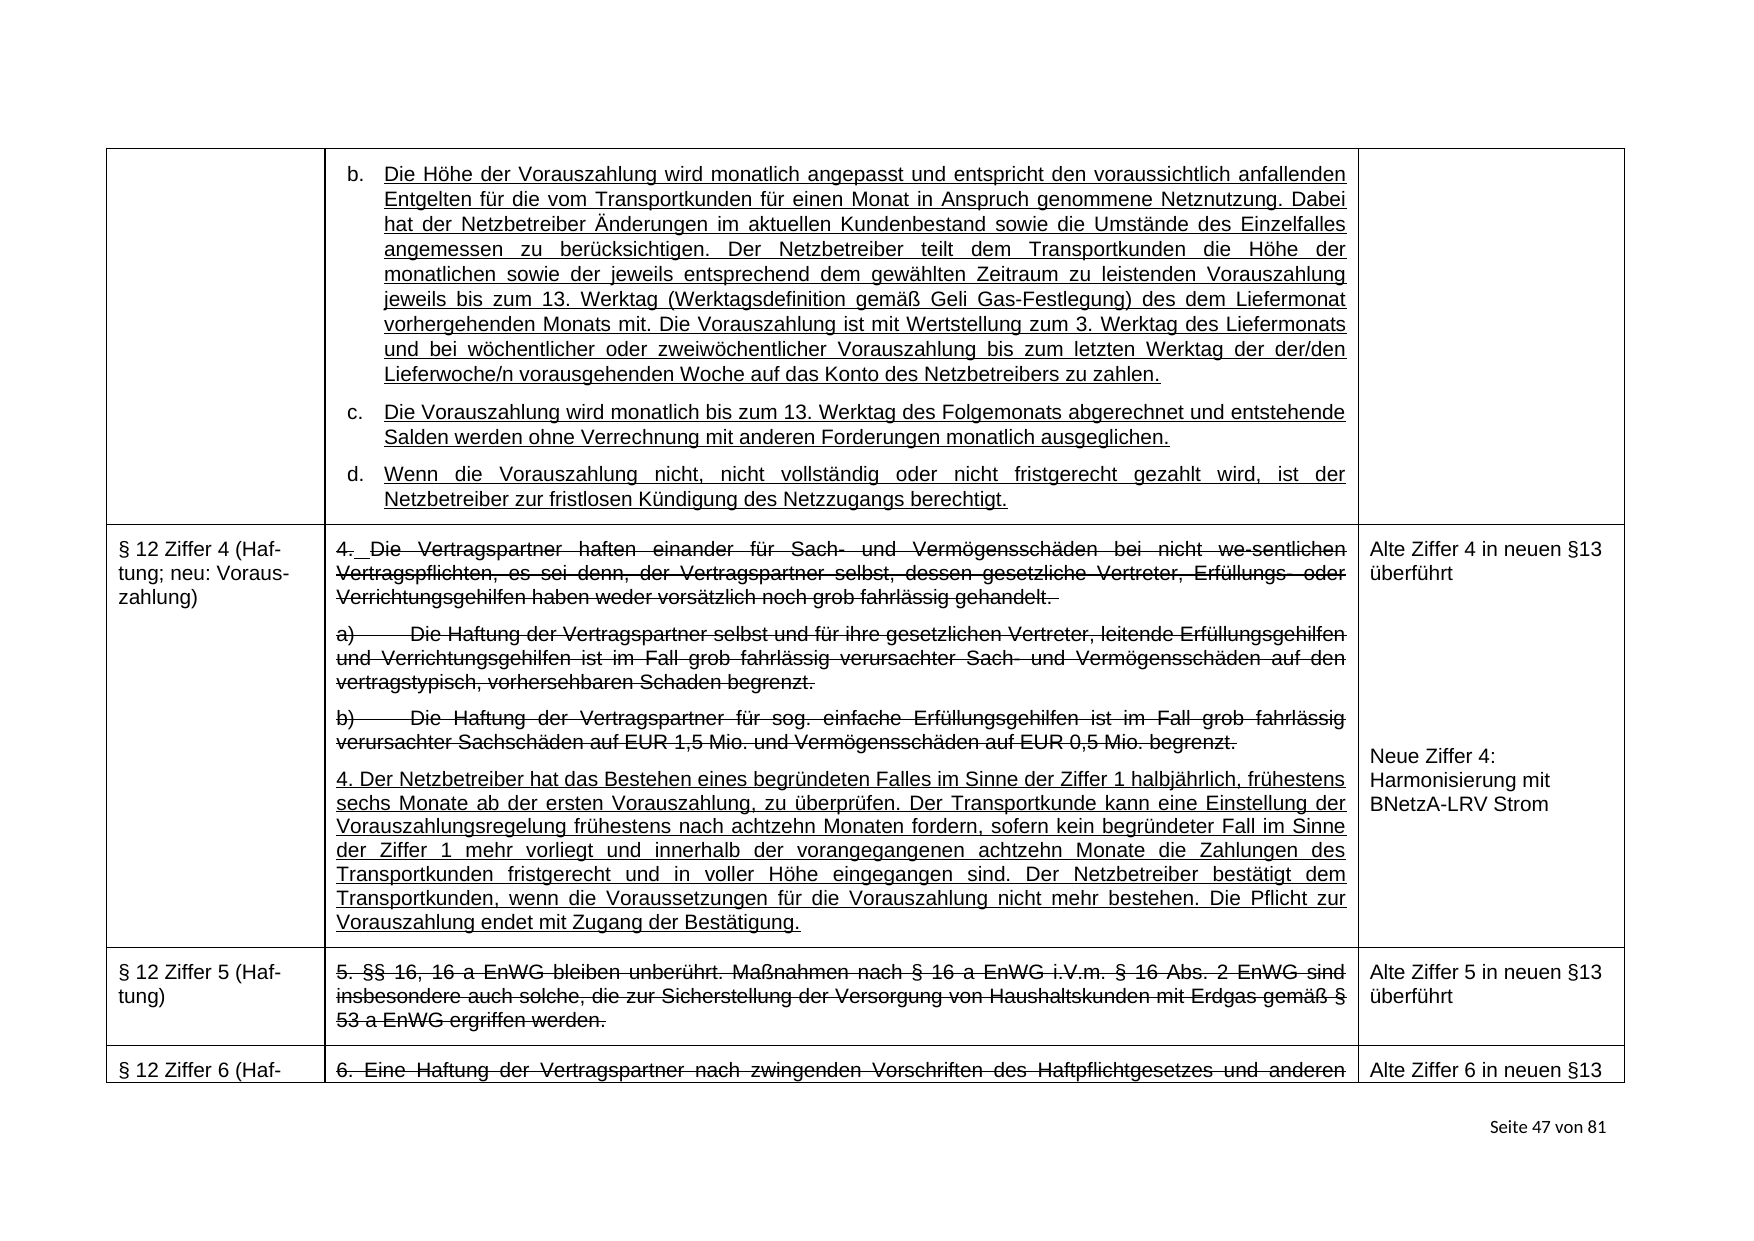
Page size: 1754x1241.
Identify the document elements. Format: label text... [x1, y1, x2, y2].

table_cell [1359, 149, 1624, 524]
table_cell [107, 149, 324, 524]
table_cell Alte Ziffer 5 in neuen §13 überführt [1359, 948, 1624, 1044]
table_cell Alte Ziffer 4 in neuen §13 überführt Neue Ziffer 4: Harmonisierung mit BNetzA-LRV Strom [1359, 525, 1624, 947]
table_cell 4. Die Vertragspartner haften einander für Sach- und Vermögensschäden bei nicht we-sentlichen Vertragspflichten, es sei denn, der Vertragspartner selbst, dessen gesetzliche Vertreter, Erfüllungs- oder Verrichtungsgehilfen haben weder vorsätzlich noch grob fahrlässig gehandelt. a) Die Haftung der Vertragspartner selbst und für ihre gesetzlichen Vertreter, leitende Erfüllungsgehilfen und Verrichtungsgehilfen ist im Fall grob fahrlässig verursachter Sach- und Vermögensschäden auf den vertragstypisch, vorhersehbaren Schaden begrenzt. b) Die Haftung der Vertragspartner für sog. einfache Erfüllungsgehilfen ist im Fall grob fahrlässig verursachter Sachschäden auf EUR 1,5 Mio. und Vermögensschäden auf EUR 0,5 Mio. begrenzt. 4. Der Netzbetreiber hat das Bestehen eines begründeten Falles im Sinne der Ziffer 1 halbjährlich, frühestens sechs Monate ab der ersten Vorauszahlung, zu überprüfen. Der Transportkunde kann eine Einstellung der Vorauszahlungsregelung frühestens nach achtzehn Monaten fordern, sofern kein begründeter Fall im Sinne der Ziffer 1 mehr vorliegt und innerhalb der vorangegangenen achtzehn Monate die Zahlungen des Transportkunden fristgerecht und in voller Höhe eingegangen sind. Der Netzbetreiber bestätigt dem Transportkunden, wenn die Voraussetzungen für die Vorauszahlung nicht mehr bestehen. Die Pflicht zur Vorauszahlung endet mit Zugang der Bestätigung. [326, 525, 1358, 947]
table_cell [1359, 1046, 1624, 1082]
table_cell § 12 Ziffer 4 (Haf-tung; neu: Voraus-zahlung) [107, 525, 324, 947]
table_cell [326, 149, 1358, 524]
table_cell § 12 Ziffer 5 (Haf-tung) [107, 948, 324, 1044]
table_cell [107, 1046, 324, 1082]
table_cell 5. §§ 16, 16 a EnWG bleiben unberührt. Maßnahmen nach § 16 a EnWG i.V.m. § 16 Abs. 2 EnWG sind insbesondere auch solche, die zur Sicherstellung der Versorgung von Haushaltskunden mit Erdgas gemäß § 53 a EnWG ergriffen werden. [326, 948, 1358, 1044]
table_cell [326, 1046, 1358, 1082]
